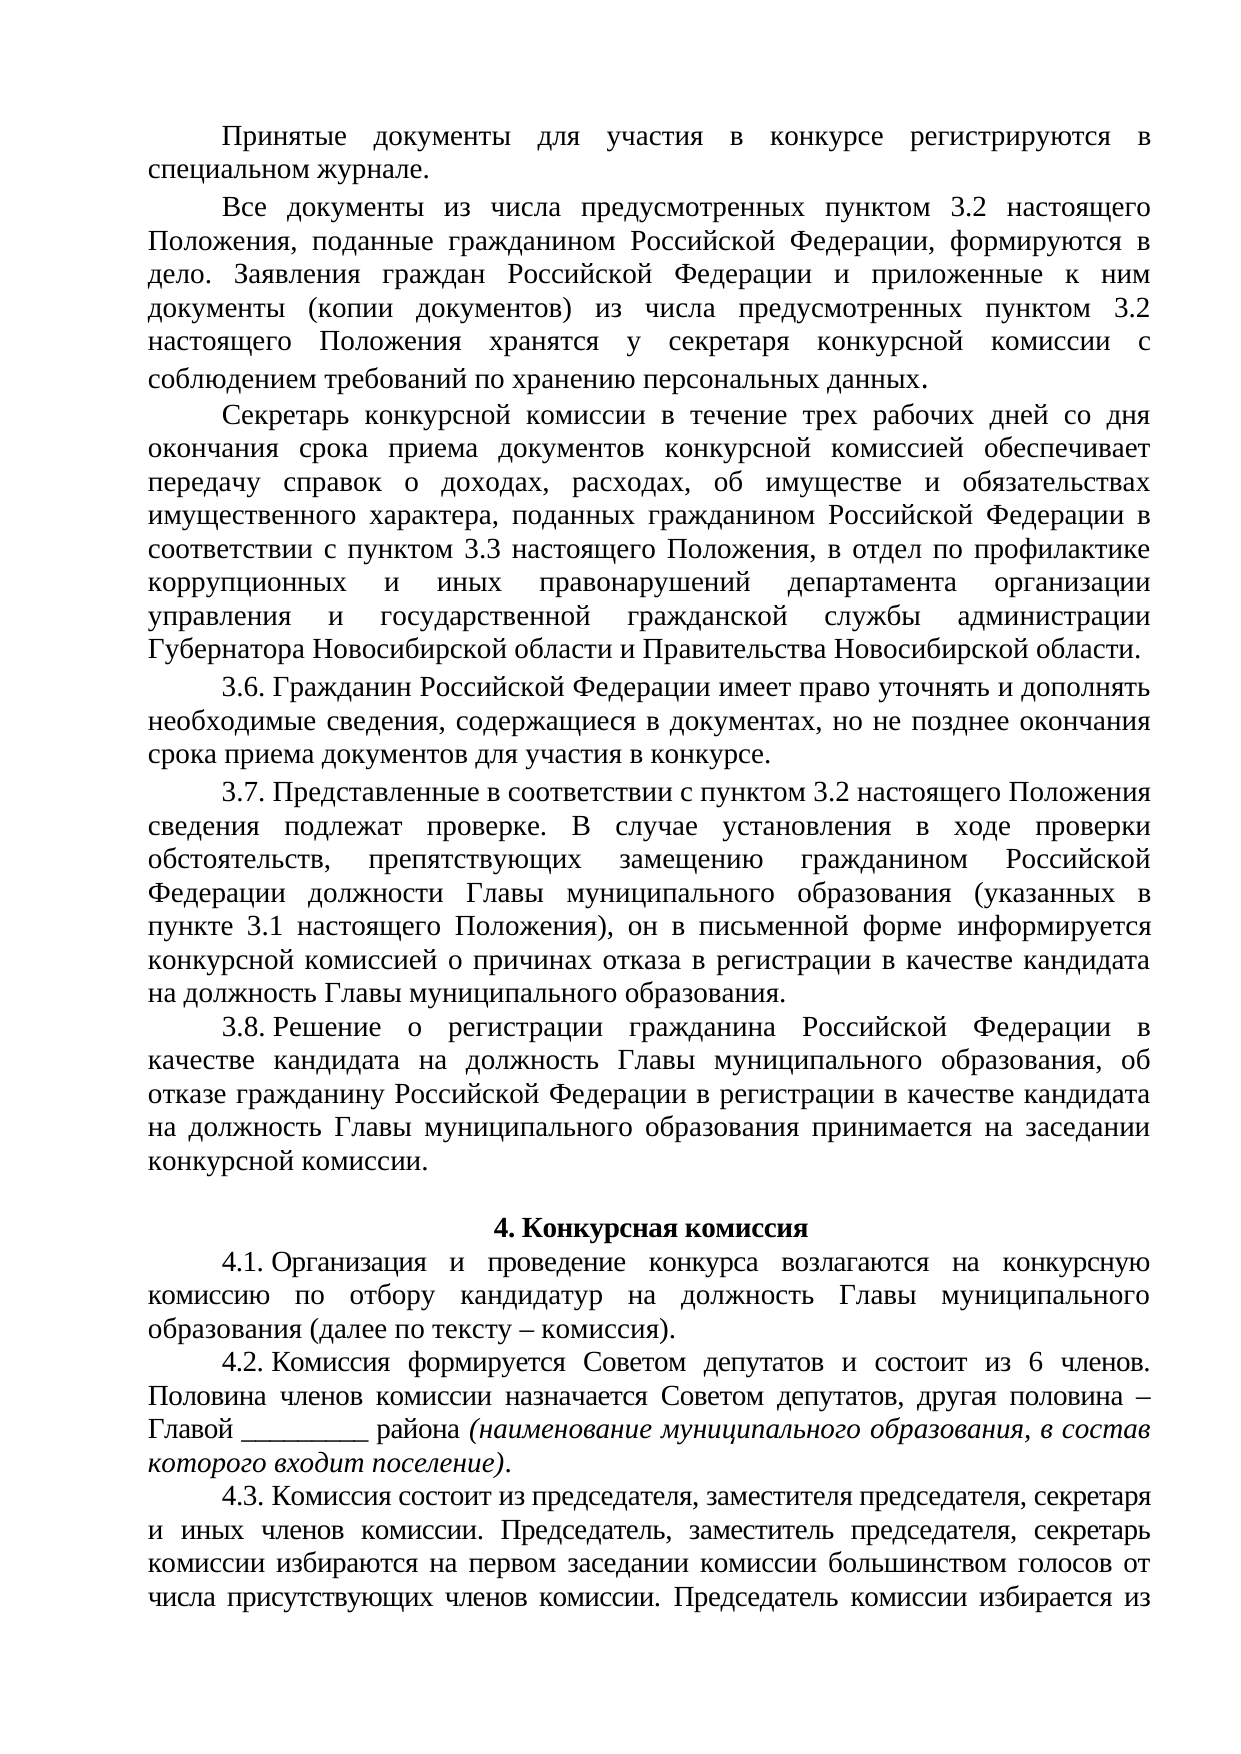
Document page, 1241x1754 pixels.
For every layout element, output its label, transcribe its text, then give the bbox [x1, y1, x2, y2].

text 4.2. Комиссия формируется Советом депутатов и состоит из 6 членов. Половина членов комиссии назначается Советом депутатов, другая половина – Главой _________ района (наименование муниципального образования, в состав которого входит поселение). [148, 1344, 1151, 1478]
text Принятые документы для участия в конкурсе регистрируются в специальном журнале. [148, 118, 1152, 185]
text Все документы из числа предусмотренных пунктом 3.2 настоящего Положения, поданные гражданином Российской Федерации, формируются в дело. Заявления граждан Российской Федерации и приложенные к ним документы (копии документов) из числа предусмотренных пунктом 3.2 настоящего Положения хранятся у секретаря конкурсной комиссии с соблюдением требований по хранению персональных данных. [148, 189, 1152, 397]
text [148, 1478, 1151, 1613]
text 3.6. Гражданин Российской Федерации имеет право уточнять и дополнять необходимые сведения, содержащиеся в документах, но не позднее окончания срока приема документов для участия в конкурсе. [148, 669, 1152, 770]
text 4.1. Организация и проведение конкурса возлагаются на конкурсную комиссию по отбору кандидатур на должность Главы муниципального образования (далее по тексту ‒ комиссия). [148, 1244, 1151, 1344]
text Секретарь конкурсной комиссии в течение трех рабочих дней со дня окончания срока приема документов конкурсной комиссией обеспечивает передачу справок о доходах, расходах, об имуществе и обязательствах имущественного характера, поданных гражданином Российской Федерации в соответствии с пунктом 3.3 настоящего Положения, в отдел по профилактике коррупционных и иных правонарушений департамента организации управления и государственной гражданской службы администрации Губернатора Новосибирской области и Правительства Новосибирской области. [148, 397, 1152, 665]
text 3.8. Решение о регистрации гражданина Российской Федерации в качестве кандидата на должность Главы муниципального образования, об отказе гражданину Российской Федерации в регистрации в качестве кандидата на должность Главы муниципального образования принимается на заседании конкурсной комиссии. [148, 1009, 1152, 1177]
text 3.7. Представленные в соответствии с пунктом 3.2 настоящего Положения сведения подлежат проверке. В случае установления в ходе проверки обстоятельств, препятствующих замещению гражданином Российской Федерации должности Главы муниципального образования (указанных в пункте 3.1 настоящего Положения), он в письменной форме информируется конкурсной комиссией о причинах отказа в регистрации в качестве кандидата на должность Главы муниципального образования. [148, 774, 1152, 1009]
text 4. Конкурсная комиссия [151, 1210, 1152, 1244]
